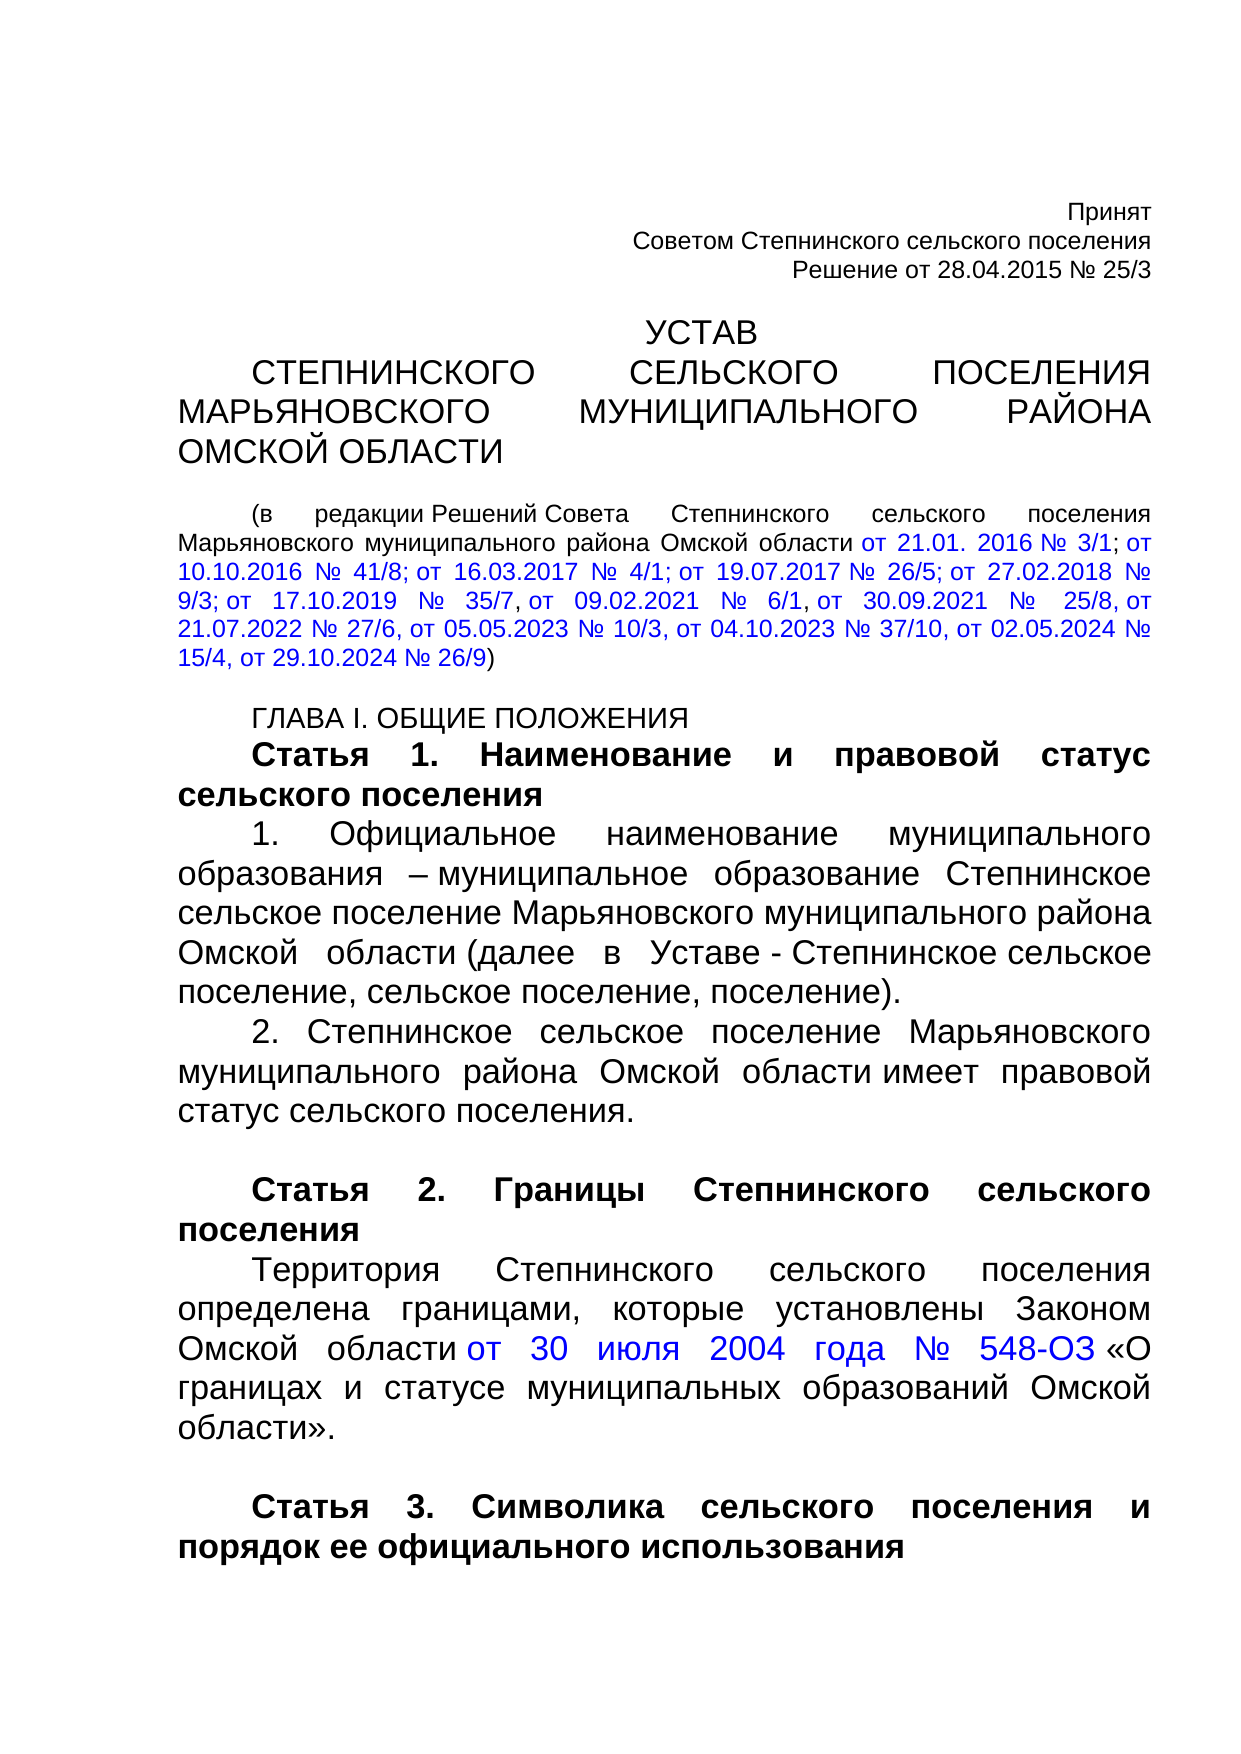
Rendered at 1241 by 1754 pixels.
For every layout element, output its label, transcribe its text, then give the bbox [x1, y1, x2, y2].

text Советом Степнинского сельского поселения [177, 226, 1152, 255]
text Территория Степнинского сельского поселения определена границами, которые установлены Законом Омской области от 30 июля 2004 года № 548-ОЗ «О границах и статусе муниципальных образований Омской области». [177, 1249, 1152, 1447]
text Решение от 28.04.2015 № 25/3 [177, 255, 1152, 283]
text ГЛАВА I. ОБЩИЕ ПОЛОЖЕНИЯ [177, 701, 1152, 734]
text Статья 1. Наименование и правовой статус сельского поселения [177, 734, 1152, 813]
text СТЕПНИНСКОГО СЕЛЬСКОГО ПОСЕЛЕНИЯ МАРЬЯНОВСКОГО МУНИЦИПАЛЬНОГО РАЙОНА ОМСКОЙ ОБЛАСТИ [177, 352, 1152, 471]
text (в редакции Решений Совета Степнинского сельского поселения Марьяновского муниципального района Омской области от 21.01. 2016 № 3/1; от 10.10.2016 № 41/8; от 16.03.2017 № 4/1; от 19.07.2017 № 26/5; от 27.02.2018 № 9/3; от 17.10.2019 № 35/7, от 09.02.2021 № 6/1, от 30.09.2021 № 25/8, от 21.07.2022 № 27/6, от 05.05.2023 № 10/3, от 04.10.2023 № 37/10, от 02.05.2024 № 15/4, от 29.10.2024 № 26/9) [177, 499, 1152, 672]
text 2. Степнинское сельское поселение Марьяновского муниципального района Омской области имеет правовой статус сельского поселения. [177, 1011, 1152, 1130]
text Статья 2. Границы Степнинского сельского поселения [177, 1169, 1152, 1249]
text Принят [177, 197, 1152, 226]
text 1. Официальное наименование муниципального образования – муниципальное образование Степнинское сельское поселение Марьяновского муниципального района Омской области (далее в Уставе - Степнинское сельское поселение, сельское поселение, поселение). [177, 813, 1152, 1011]
text Статья 3. Символика сельского поселения и порядок ее официального использования [177, 1486, 1152, 1565]
text УСТАВ [177, 312, 1152, 352]
